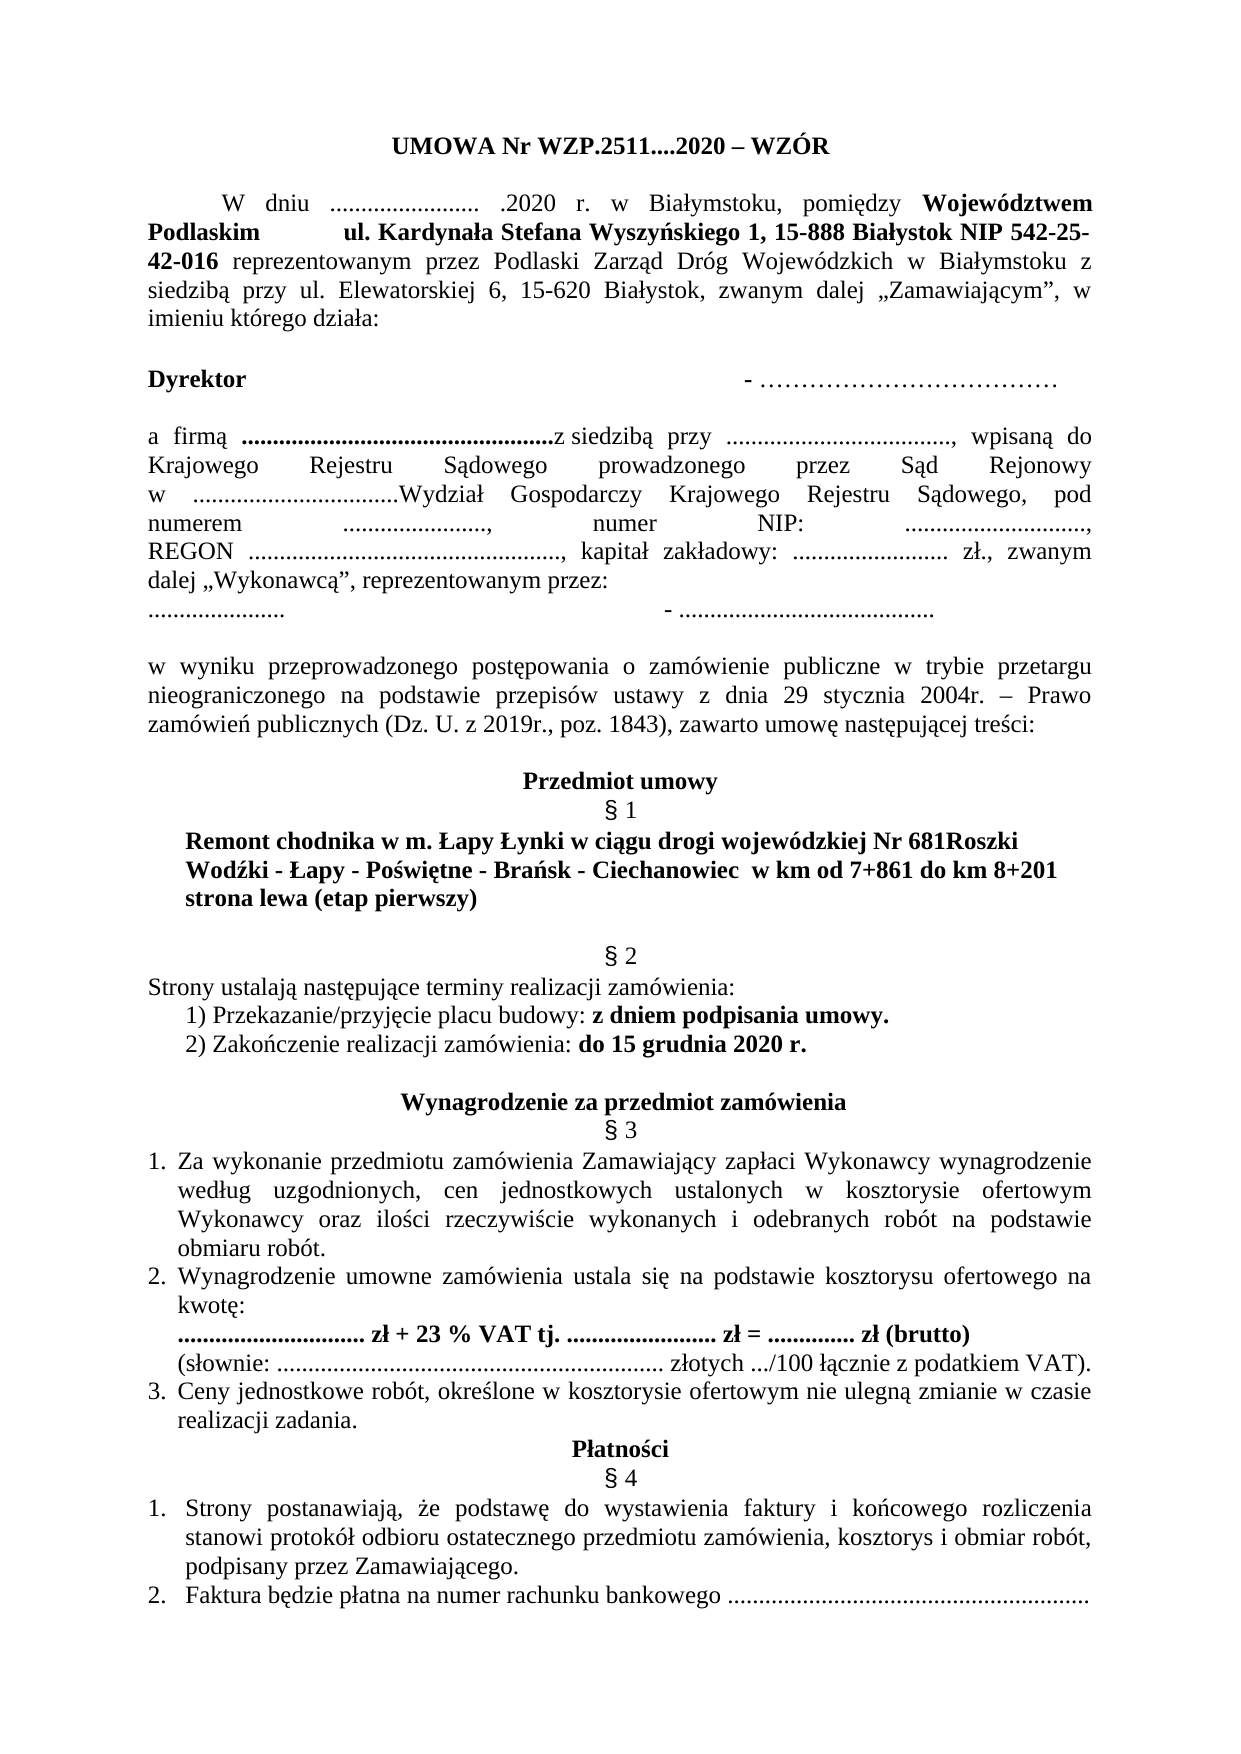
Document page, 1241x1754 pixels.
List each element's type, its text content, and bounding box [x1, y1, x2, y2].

text w wyniku przeprowadzonego postępowania o zamówienie publiczne w trybie przetargu nieograniczonego na podstawie przepisów ustawy z dnia 29 stycznia 2004r. – Prawo zamówień publicznych (Dz. U. z 2019r., poz. 1843), zawarto umowę następującej treści: [148, 651, 1092, 738]
list Faktura będzie płatna na numer rachunku bankowego .......................................................... [148, 1580, 1092, 1608]
text Płatności [148, 1434, 1092, 1463]
text 4 [148, 1463, 1092, 1493]
text ...................... - ......................................... [148, 594, 1092, 623]
text Przedmiot umowy [148, 766, 1092, 795]
list Ceny jednostkowe robót, określone w kosztorysie ofertowym nie ulegną zmianie w czasie realizacji zadania. [148, 1376, 1092, 1434]
text a firmą ..................................................z siedzibą przy ...................................., wpisaną do Krajowego Rejestru Sądowego prowadzonego przez Sąd Rejonowy w .................................Wydział Gospodarczy Krajowego Rejestru Sądowego, pod numerem ......................., numer NIP: ............................., REGON .................................................., kapitał zakładowy: ......................... zł., zwanym dalej „Wykonawcą”, reprezentowanym przez: [148, 421, 1092, 594]
text § 2 [148, 941, 1092, 972]
text Strony ustalają następujące terminy realizacji zamówienia: [148, 972, 1092, 1001]
text 1) Przekazanie/przyjęcie placu budowy: z dniem podpisania umowy. [185, 1001, 1092, 1029]
text § 1 [148, 795, 1092, 826]
text .............................. zł + 23 % VAT tj. ........................ zł = .............. zł (brutto) [177, 1319, 1092, 1348]
title UMOWA Nr WZP.2511....2020 – WZÓR [148, 131, 1092, 160]
text 3 [148, 1116, 1092, 1146]
text (słownie: .............................................................. złotych .../100 łącznie z podatkiem VAT). [177, 1348, 1092, 1376]
text Remont chodnika w m. Łapy Łynki w ciągu drogi wojewódzkiej Nr 681Roszki Wodźki - Łapy - Poświętne - Brańsk - Ciechanowiec w km od 7+861 do km 8+201 strona lewa (etap pierwszy) [185, 826, 1092, 912]
text Dyrektor - ……………………………… [148, 364, 1092, 393]
list Wynagrodzenie umowne zamówienia ustala się na podstawie kosztorysu ofertowego na kwotę: [148, 1261, 1092, 1319]
list Za wykonanie przedmiotu zamówienia Zamawiający zapłaci Wykonawcy wynagrodzenie według uzgodnionych, cen jednostkowych ustalonych w kosztorysie ofertowym Wykonawcy oraz ilości rzeczywiście wykonanych i odebranych robót na podstawie obmiaru robót. [148, 1146, 1092, 1261]
text W dniu ........................ .2020 r. w Białymstoku, pomiędzy Województwem Podlaskim ul. Kardynała Stefana Wyszyńskiego 1, 15-888 Białystok NIP 542-25-42-016 reprezentowanym przez Podlaski Zarząd Dróg Wojewódzkich w Białymstoku z siedzibą przy ul. Elewatorskiej 6, 15-620 Białystok, zwanym dalej „Zamawiającym”, w imieniu którego działa: [148, 188, 1092, 332]
text 2) Zakończenie realizacji zamówienia: do 15 grudnia 2020 r. [185, 1029, 1092, 1058]
text Wynagrodzenie za przedmiot zamówienia [148, 1087, 1092, 1116]
list Strony postanawiają, że podstawę do wystawienia faktury i końcowego rozliczenia stanowi protokół odbioru ostatecznego przedmiotu zamówienia, kosztorys i obmiar robót, podpisany przez Zamawiającego. [148, 1493, 1092, 1580]
